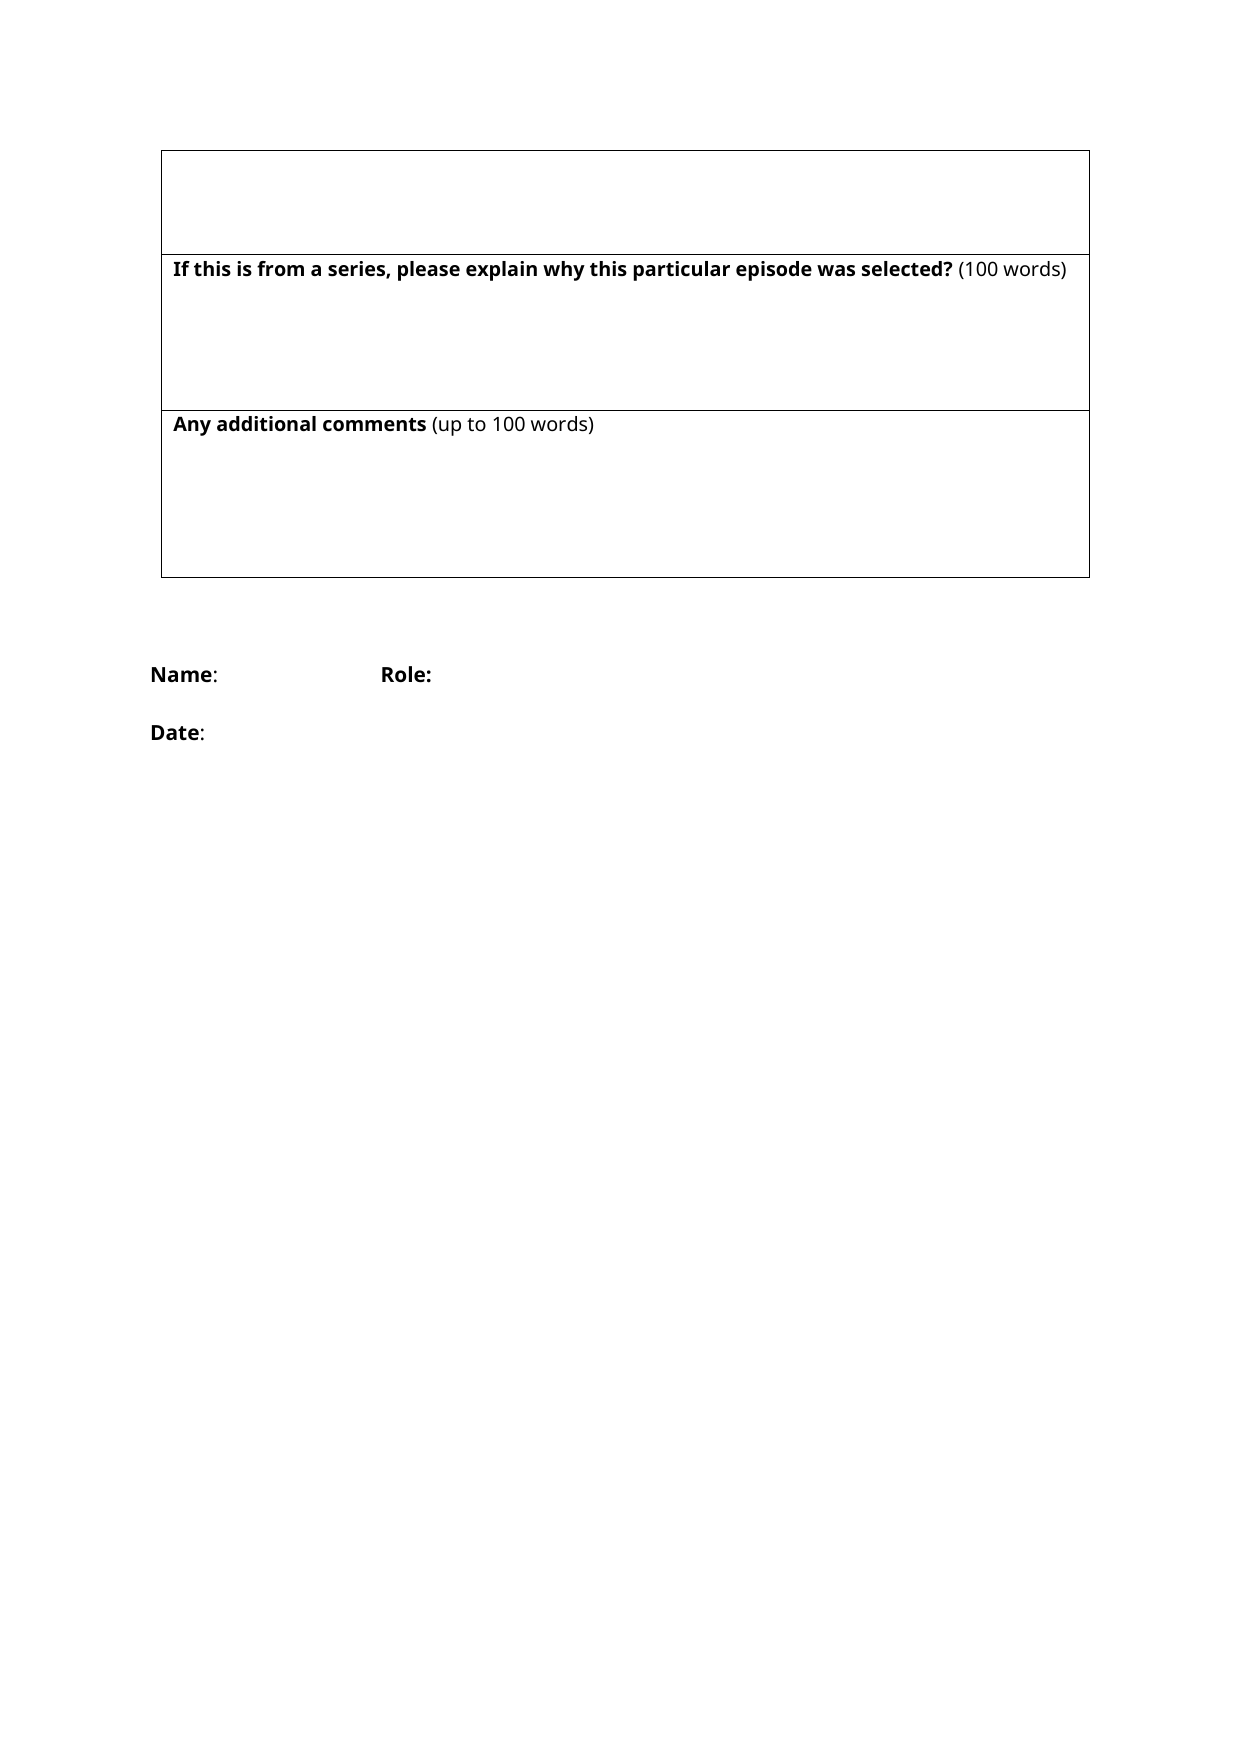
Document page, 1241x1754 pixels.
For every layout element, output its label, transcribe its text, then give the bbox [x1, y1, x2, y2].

table_cell If this is from a series, please explain why this particular episode was selected? (100 words) [162, 255, 1089, 410]
text Date: [150, 718, 1090, 746]
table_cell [162, 151, 1089, 254]
text Name: Role: [150, 660, 1090, 689]
table_cell Any additional comments (up to 100 words) [162, 411, 1089, 577]
